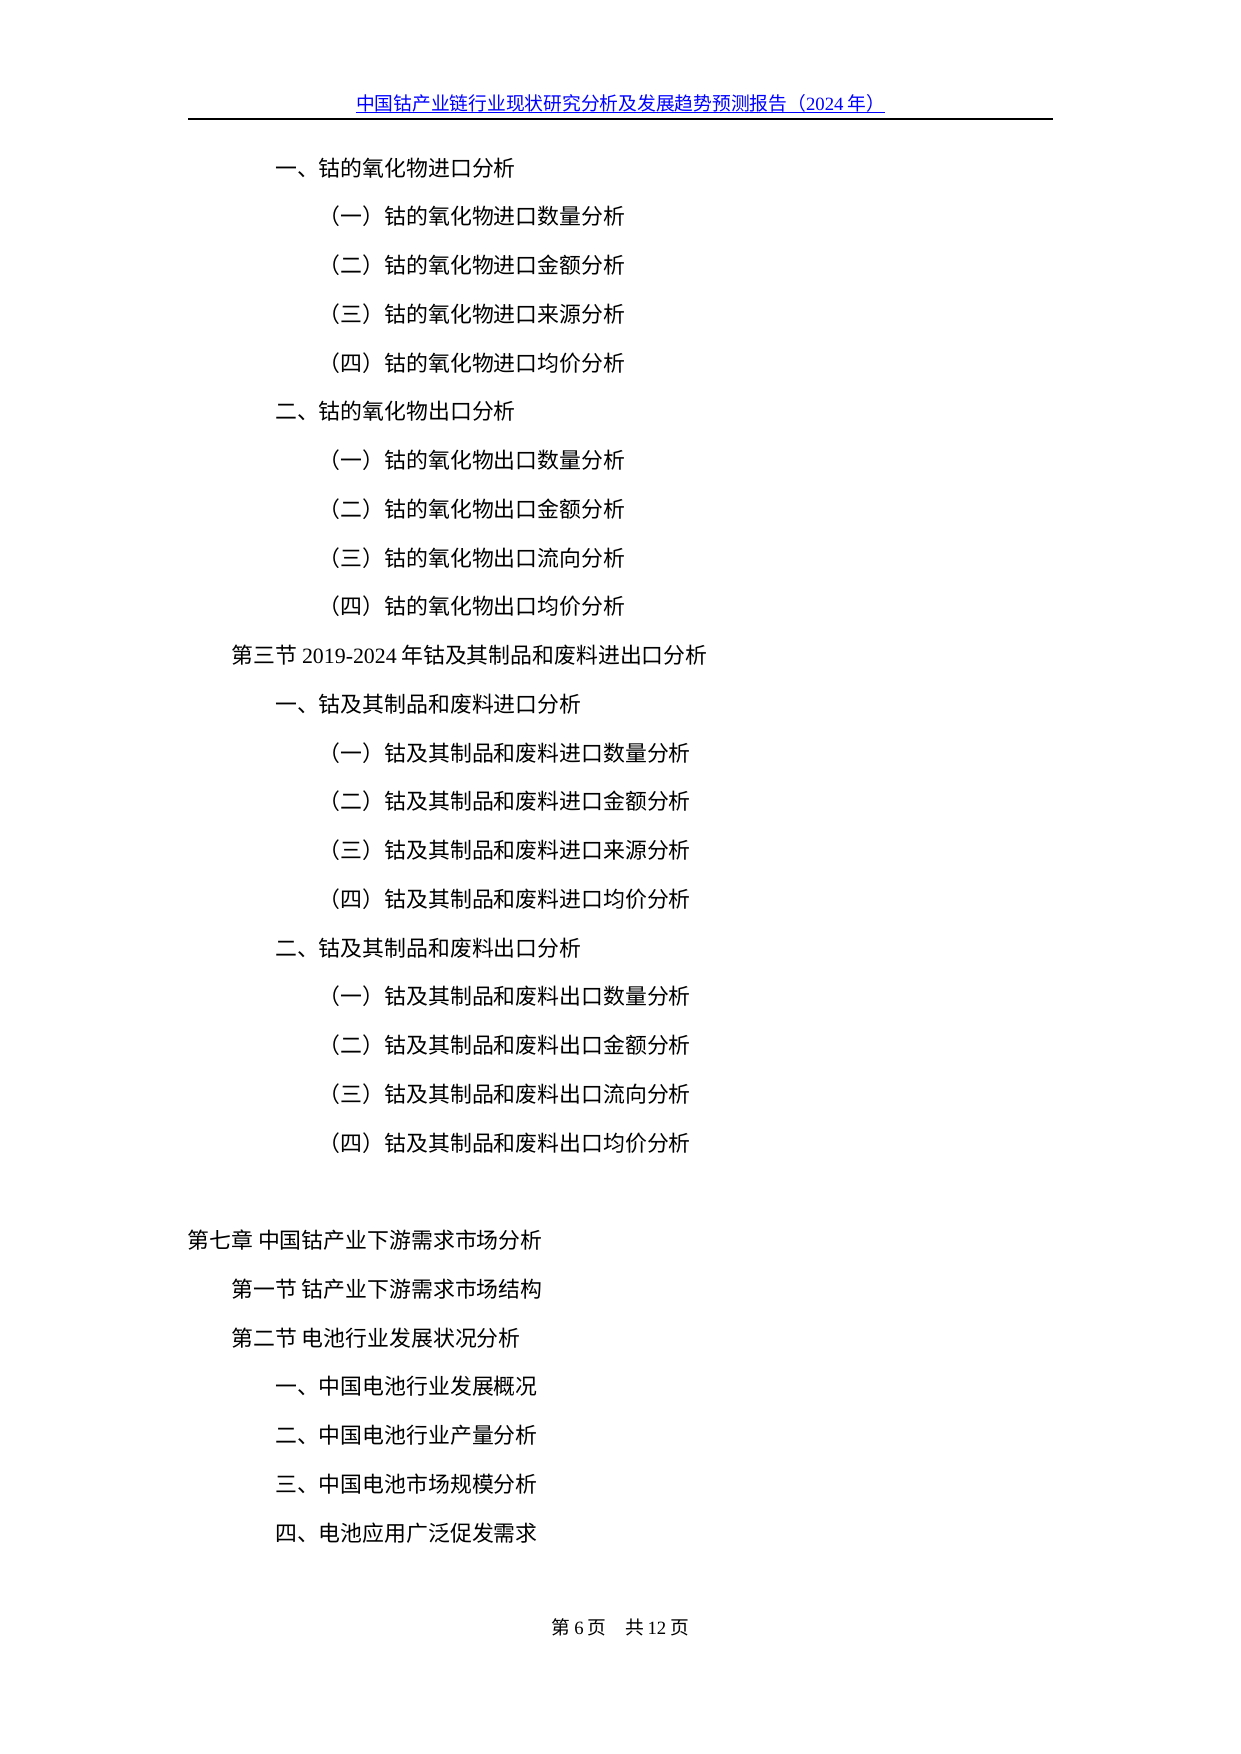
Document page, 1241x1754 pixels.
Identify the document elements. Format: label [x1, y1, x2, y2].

text [187, 150, 1053, 1548]
